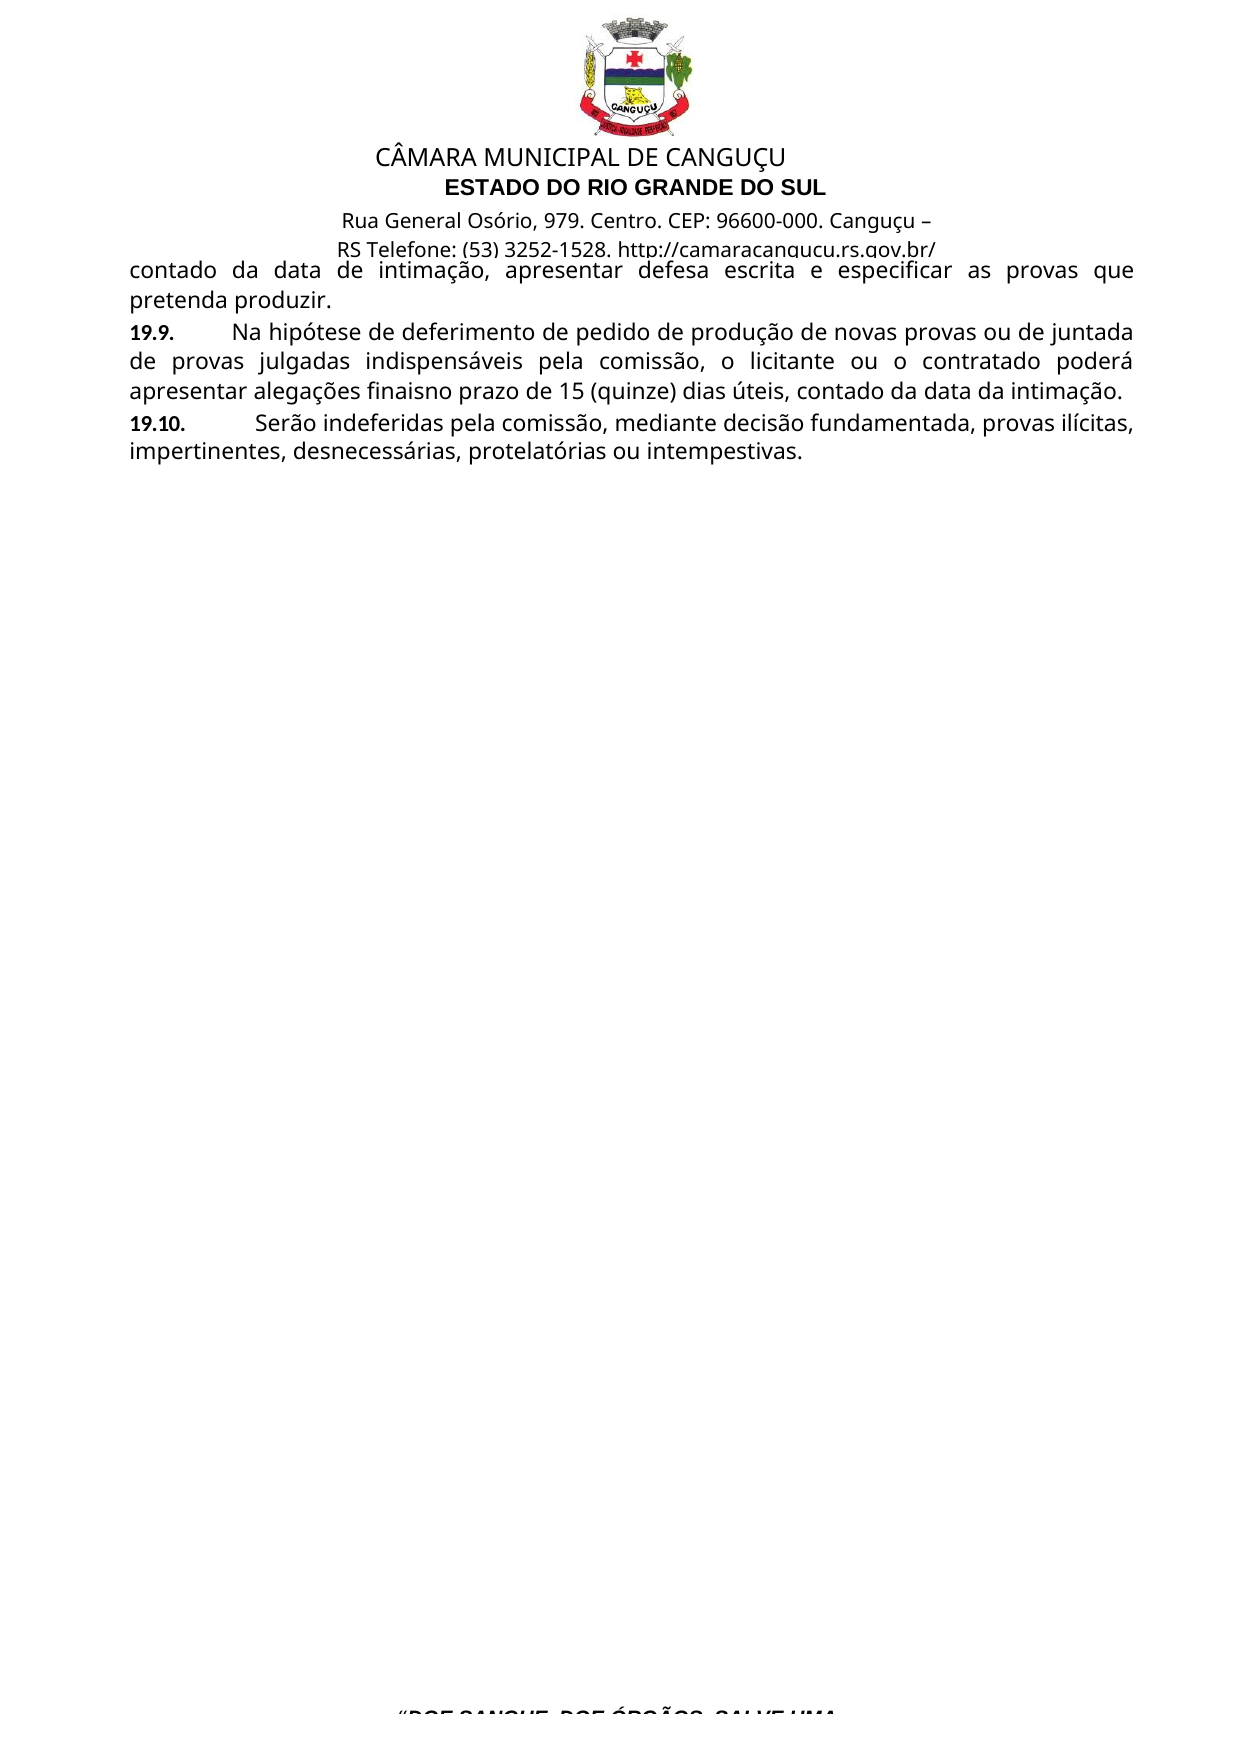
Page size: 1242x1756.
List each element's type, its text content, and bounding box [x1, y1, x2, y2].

list Na hipótese de deferimento de pedido de produção de novas provas ou de juntada de provas julgadas indispensáveis pela comissão, o licitante ou o contratado poderá apresentar alegações finaisno prazo de 15 (quinze) dias úteis, contado da data da intimação. [129, 316, 1135, 406]
list Serão indeferidas pela comissão, mediante decisão fundamentada, provas ilícitas, impertinentes, desnecessárias, protelatórias ou intempestivas. [129, 408, 1135, 466]
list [129, 254, 1135, 315]
picture [575, 14, 694, 139]
